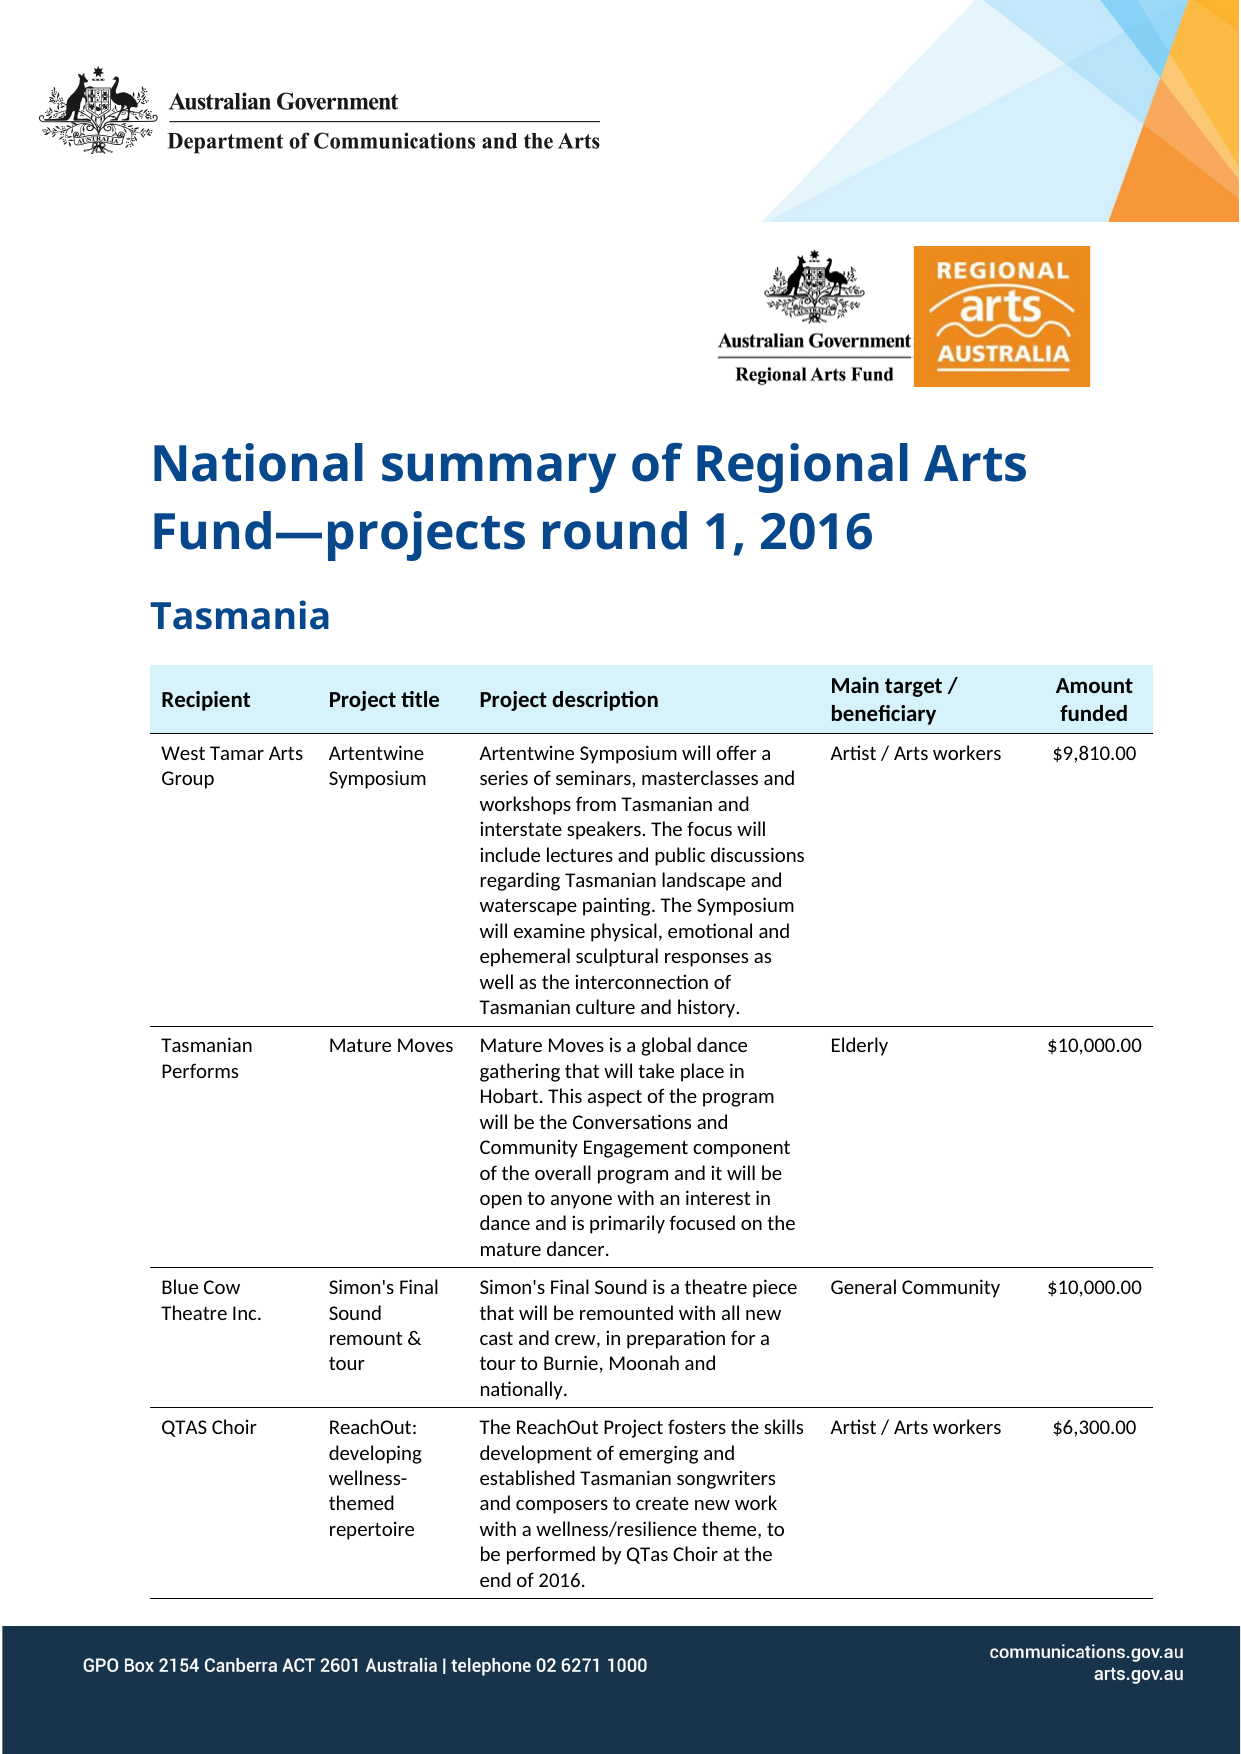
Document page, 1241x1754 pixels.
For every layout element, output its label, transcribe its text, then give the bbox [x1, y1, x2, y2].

table_cell The ReachOut Project fosters the skills development of emerging and established Tasmanian songwriters and composers to create new work with a wellness/resilience theme, to be performed by QTas Choir at the end of 2016. [468, 1408, 819, 1598]
table_cell ReachOut: developing wellness-themed repertoire [317, 1408, 468, 1598]
table_cell $10,000.00 [1035, 1027, 1153, 1267]
table_cell General Community [819, 1268, 1035, 1407]
table_cell Tasmanian Performs [150, 1027, 317, 1267]
table_cell Artentwine Symposium [317, 734, 468, 1026]
table_cell Simon's Final Sound remount & tour [317, 1268, 468, 1407]
table_cell West Tamar Arts Group [150, 734, 317, 1026]
table_cell QTAS Choir [150, 1408, 317, 1598]
picture [715, 246, 1091, 387]
picture [2, 0, 1239, 222]
table_cell Mature Moves is a global dance gathering that will take place in Hobart. This aspect of the program will be the Conversations and Community Engagement component of the overall program and it will be open to anyone with an interest in dance and is primarily focused on the mature dancer. [468, 1027, 819, 1267]
table_cell Mature Moves [317, 1027, 468, 1267]
table_cell Artist / Arts workers [819, 734, 1035, 1026]
table_header Recipient [150, 665, 317, 733]
table_cell $10,000.00 [1035, 1268, 1153, 1407]
table_header Project title [317, 665, 468, 733]
table_cell $6,300.00 [1035, 1408, 1153, 1598]
subtitle National summary of Regional Arts Fund—projects round 1, 2016 [150, 428, 1090, 564]
table_cell $9,810.00 [1035, 734, 1153, 1026]
table_cell Artist / Arts workers [819, 1408, 1035, 1598]
table_header Main target / beneficiary [819, 665, 1035, 733]
picture [2, 1626, 1241, 1754]
table_cell Blue Cow Theatre Inc. [150, 1268, 317, 1407]
subtitle Tasmania [150, 589, 1090, 640]
table_cell Artentwine Symposium will offer a series of seminars, masterclasses and workshops from Tasmanian and interstate speakers. The focus will include lectures and public discussions regarding Tasmanian landscape and waterscape painting. The Symposium will examine physical, emotional and ephemeral sculptural responses as well as the interconnection of Tasmanian culture and history. [468, 734, 819, 1026]
table_cell Elderly [819, 1027, 1035, 1267]
table_header Amount funded [1035, 665, 1153, 733]
table_cell Simon's Final Sound is a theatre piece that will be remounted with all new cast and crew, in preparation for a tour to Burnie, Moonah and nationally. [468, 1268, 819, 1407]
table_header Project description [468, 665, 819, 733]
